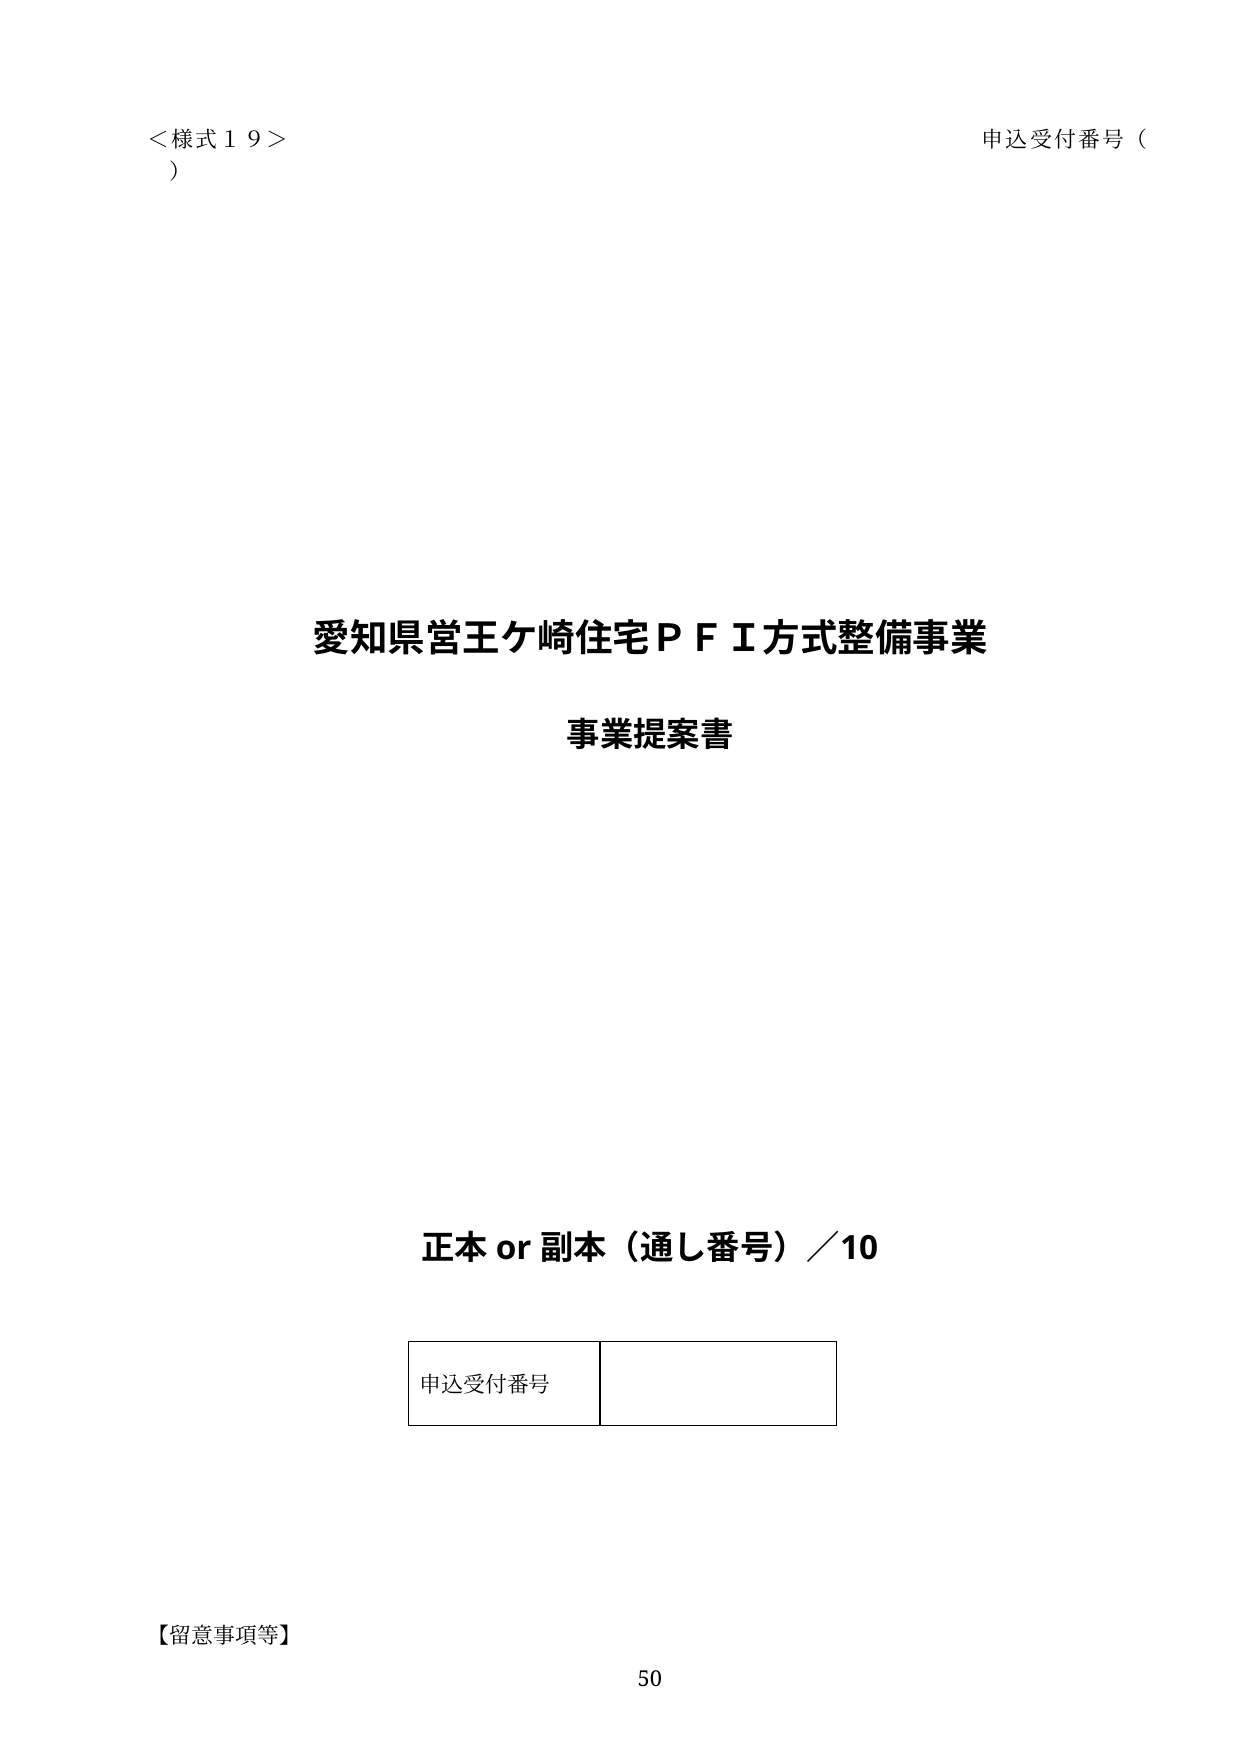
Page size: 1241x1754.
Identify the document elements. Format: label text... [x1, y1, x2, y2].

table_header 申込受付番号 [409, 1342, 599, 1424]
text ＜様式１９＞ 申込受付番号（ ） [148, 122, 1152, 186]
text 正本 or 副本（通し番号）／10 [148, 1213, 1152, 1277]
text 【留意事項等】 [148, 1618, 1152, 1650]
table_header [601, 1342, 836, 1424]
text 事業提案書 [148, 699, 1152, 763]
text 愛知県営王ケ崎住宅ＰＦＩ方式整備事業 [148, 603, 1152, 667]
